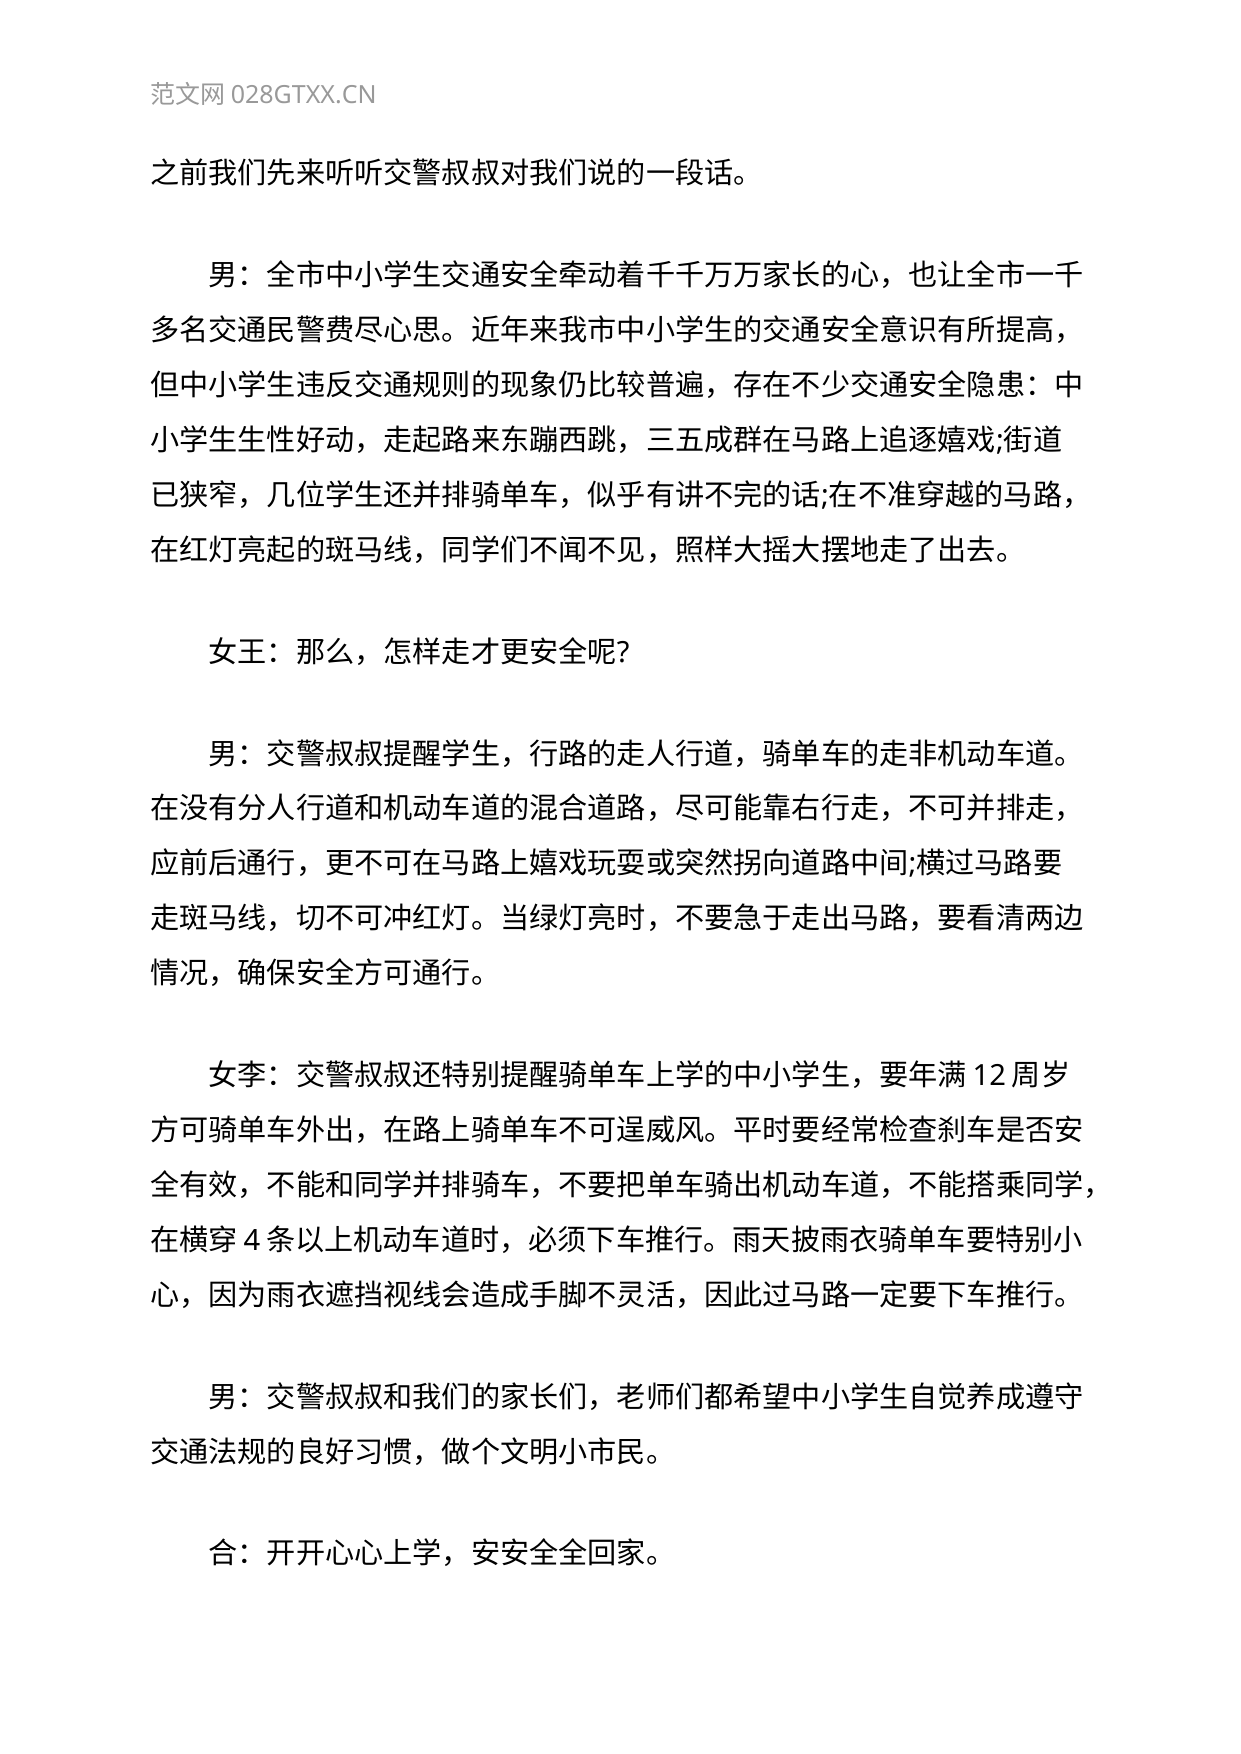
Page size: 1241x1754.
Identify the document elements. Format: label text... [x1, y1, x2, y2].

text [150, 150, 1090, 192]
text 男：全市中小学生交通安全牵动着千千万万家长的心，也让全市一千多名交通民警费尽心思。近年来我市中小学生的交通安全意识有所提高，但中小学生违反交通规则的现象仍比较普遍，存在不少交通安全隐患：中小学生生性好动，走起路来东蹦西跳，三五成群在马路上追逐嬉戏;街道已狭窄，几位学生还并排骑单车，似乎有讲不完的话;在不准穿越的马路，在红灯亮起的斑马线，同学们不闻不见，照样大摇大摆地走了出去。 [150, 252, 1090, 569]
text 女王：那么，怎样走才更安全呢? [150, 628, 1090, 671]
text 男：交警叔叔和我们的家长们，老师们都希望中小学生自觉养成遵守交通法规的良好习惯，做个文明小市民。 [150, 1373, 1090, 1470]
text 男：交警叔叔提醒学生，行路的走人行道，骑单车的走非机动车道。在没有分人行道和机动车道的混合道路，尽可能靠右行走，不可并排走，应前后通行，更不可在马路上嬉戏玩耍或突然拐向道路中间;横过马路要走斑马线，切不可冲红灯。当绿灯亮时，不要急于走出马路，要看清两边情况，确保安全方可通行。 [150, 730, 1090, 992]
text 女李：交警叔叔还特别提醒骑单车上学的中小学生，要年满12周岁方可骑单车外出，在路上骑单车不可逞威风。平时要经常检查刹车是否安全有效，不能和同学并排骑车，不要把单车骑出机动车道，不能搭乘同学，在横穿4条以上机动车道时，必须下车推行。雨天披雨衣骑单车要特别小心，因为雨衣遮挡视线会造成手脚不灵活，因此过马路一定要下车推行。 [150, 1052, 1090, 1314]
text 合：开开心心上学，安安全全回家。 [150, 1530, 1090, 1572]
